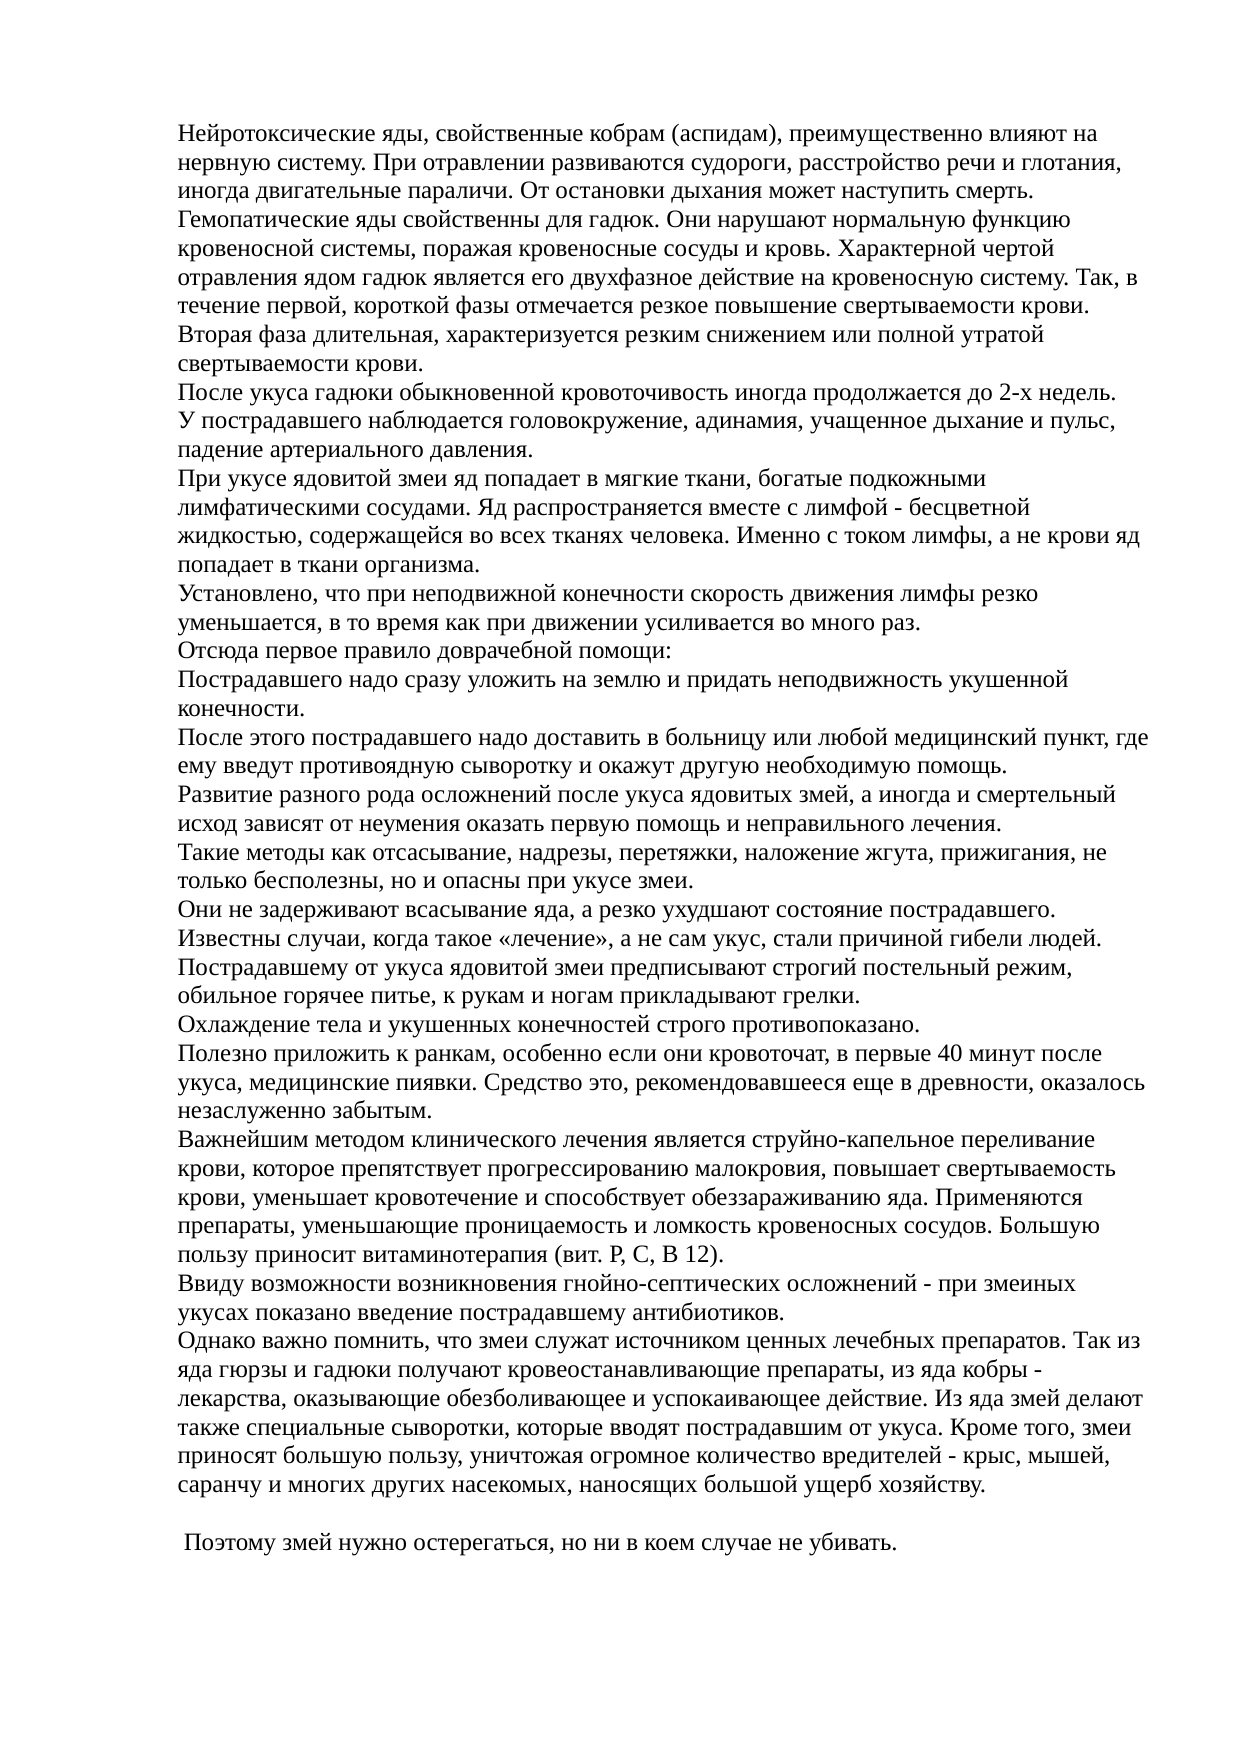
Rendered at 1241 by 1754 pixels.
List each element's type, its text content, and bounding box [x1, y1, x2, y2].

text Нейротоксические яды, свойственные кобрам (аспидам), преимущественно влияют на нервную систему. При отравлении развиваются судороги, расстройство речи и глотания, иногда двигательные параличи. От остановки дыхания может наступить смерть. [177, 118, 1152, 204]
text Пострадавшему от укуса ядовитой змеи предписывают строгий постельный режим, обильное горячее питье, к рукам и ногам прикладывают грелки. [177, 952, 1152, 1009]
text Развитие разного рода осложнений после укуса ядовитых змей, а иногда и смертельный исход зависят от неумения оказать первую помощь и неправильного лечения. [177, 779, 1152, 837]
text Такие методы как отсасывание, надрезы, перетяжки, наложение жгута, прижигания, не только бесполезны, но и опасны при укусе змеи. [177, 837, 1152, 894]
text Однако важно помнить, что змеи служат источником ценных лечебных препаратов. Так из яда гюрзы и гадюки получают кровеостанавливающие препараты, из яда кобры - лекарства, оказывающие обезболивающее и успокаивающее действие. Из яда змей делают также специальные сыворотки, которые вводят пострадавшим от укуса. Кроме того, змеи приносят большую пользу, уничтожая огромное количество вредителей - крыс, мышей, саранчу и многих других насекомых, наносящих большой ущерб хозяйству. [177, 1326, 1152, 1498]
text Пострадавшего надо сразу уложить на землю и придать неподвижность укушенной конечности. [177, 664, 1152, 722]
text После укуса гадюки обыкновенной кровоточивость иногда продолжается до 2-х недель. [177, 377, 1152, 406]
text При укусе ядовитой змеи яд попадает в мягкие ткани, богатые подкожными лимфатическими сосудами. Яд распространяется вместе с лимфой - бесцветной жидкостью, содержащейся во всех тканях человека. Именно с током лимфы, а не крови яд попадает в ткани организма. [177, 463, 1152, 578]
text Поэтому змей нужно остерегаться, но ни в коем случае не убивать. [177, 1527, 1152, 1556]
text Гемопатические яды свойственны для гадюк. Они нарушают нормальную функцию кровеносной системы, поражая кровеносные сосуды и кровь. Характерной чертой отравления ядом гадюк является его двухфазное действие на кровеносную систему. Так, в течение первой, короткой фазы отмечается резкое повышение свертываемости крови. Вторая фаза длительная, характеризуется резким снижением или полной утратой свертываемости крови. [177, 204, 1152, 377]
text У пострадавшего наблюдается головокружение, адинамия, учащенное дыхание и пульс, падение артериального давления. [177, 406, 1152, 463]
text После этого пострадавшего надо доставить в больницу или любой медицинский пункт, где ему введут противоядную сыворотку и окажут другую необходимую помощь. [177, 722, 1152, 779]
text Полезно приложить к ранкам, особенно если они кровоточат, в первые 40 минут после укуса, медицинские пиявки. Средство это, рекомендовавшееся еще в древности, оказалось незаслуженно забытым. [177, 1038, 1152, 1124]
text Ввиду возможности возникновения гнойно-септических осложнений - при змеиных укусах показано введение пострадавшему антибиотиков. [177, 1268, 1152, 1326]
text Установлено, что при неподвижной конечности скорость движения лимфы резко уменьшается, в то время как при движении усиливается во много раз. [177, 578, 1152, 636]
text Важнейшим методом клинического лечения является струйно-капельное переливание крови, которое препятствует прогрессированию малокровия, повышает свертываемость крови, уменьшает кровотечение и способствует обеззараживанию яда. Применяются препараты, уменьшающие проницаемость и ломкость кровеносных сосудов. Большую пользу приносит витаминотерапия (вит. Р, С, В 12). [177, 1124, 1152, 1268]
text Охлаждение тела и укушенных конечностей строго противопоказано. [177, 1009, 1152, 1038]
text Отсюда первое правило доврачебной помощи: [177, 636, 1152, 664]
text Они не задерживают всасывание яда, а резко ухудшают состояние пострадавшего. Известны случаи, когда такое «лечение», а не сам укус, стали причиной гибели людей. [177, 894, 1152, 952]
